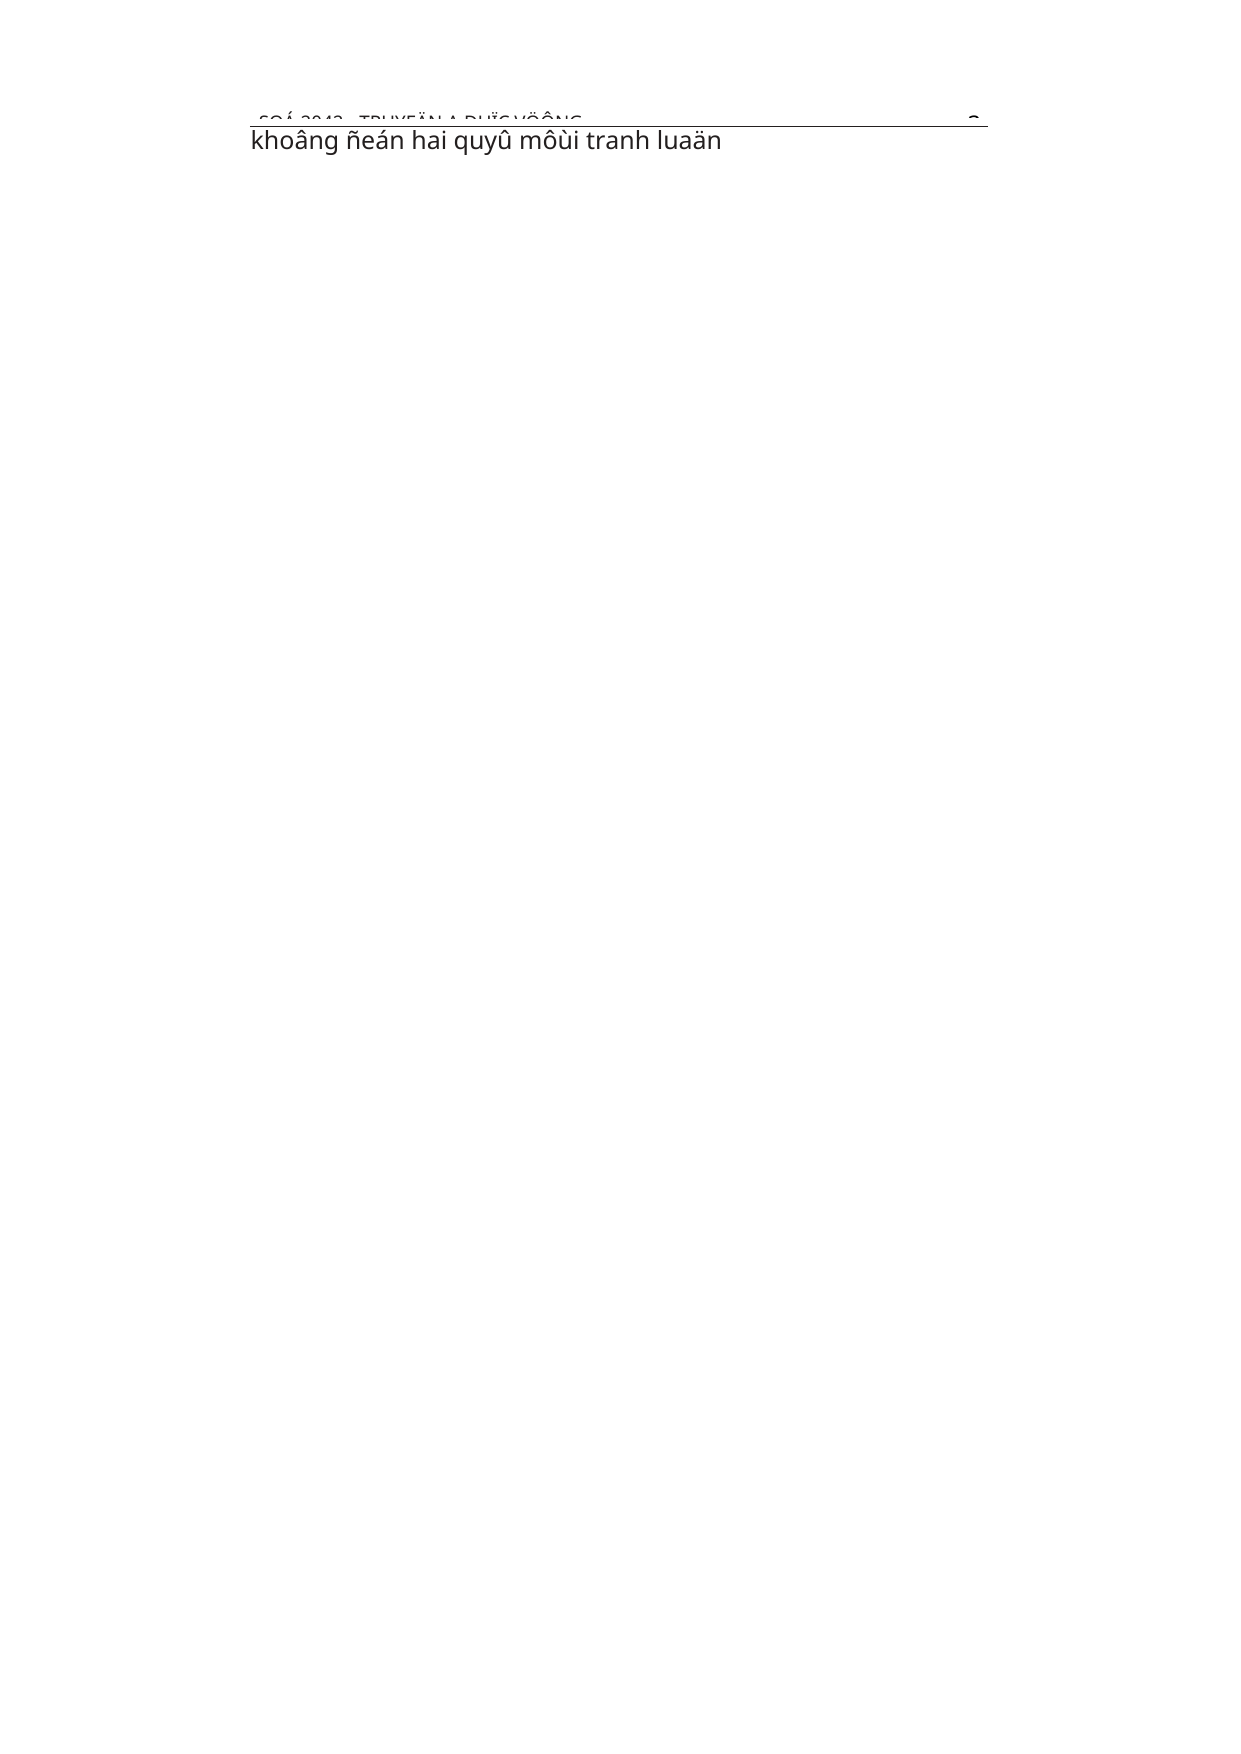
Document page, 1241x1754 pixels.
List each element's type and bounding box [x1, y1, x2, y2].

text [250, 125, 990, 156]
